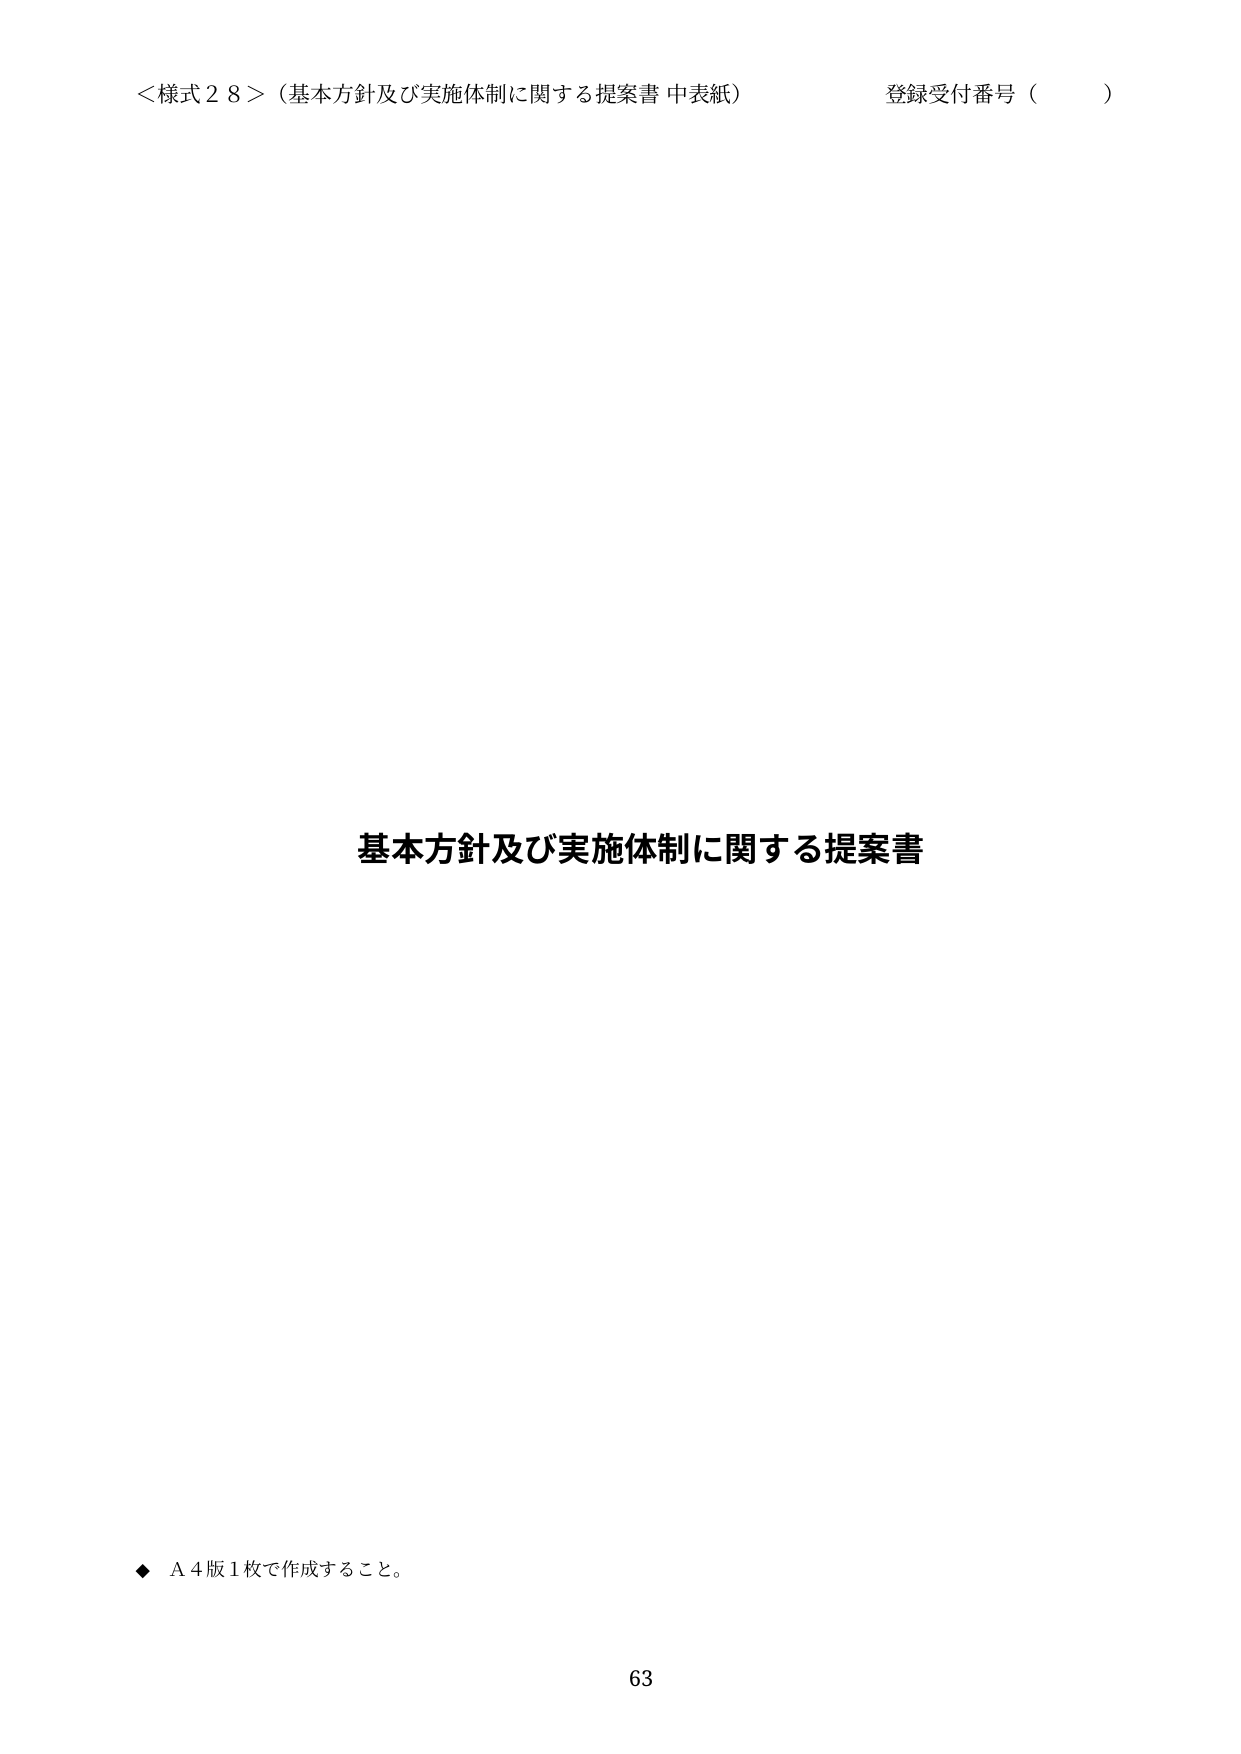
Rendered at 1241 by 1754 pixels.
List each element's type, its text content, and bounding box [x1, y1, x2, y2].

text ＜様式２８＞（基本方針及び実施体制に関する提案書 中表紙） 登録受付番号（ ） [135, 77, 1146, 109]
text ◆ Ａ４版１枚で作成すること。 [135, 1553, 1146, 1585]
text 基本方針及び実施体制に関する提案書 [135, 815, 1146, 879]
